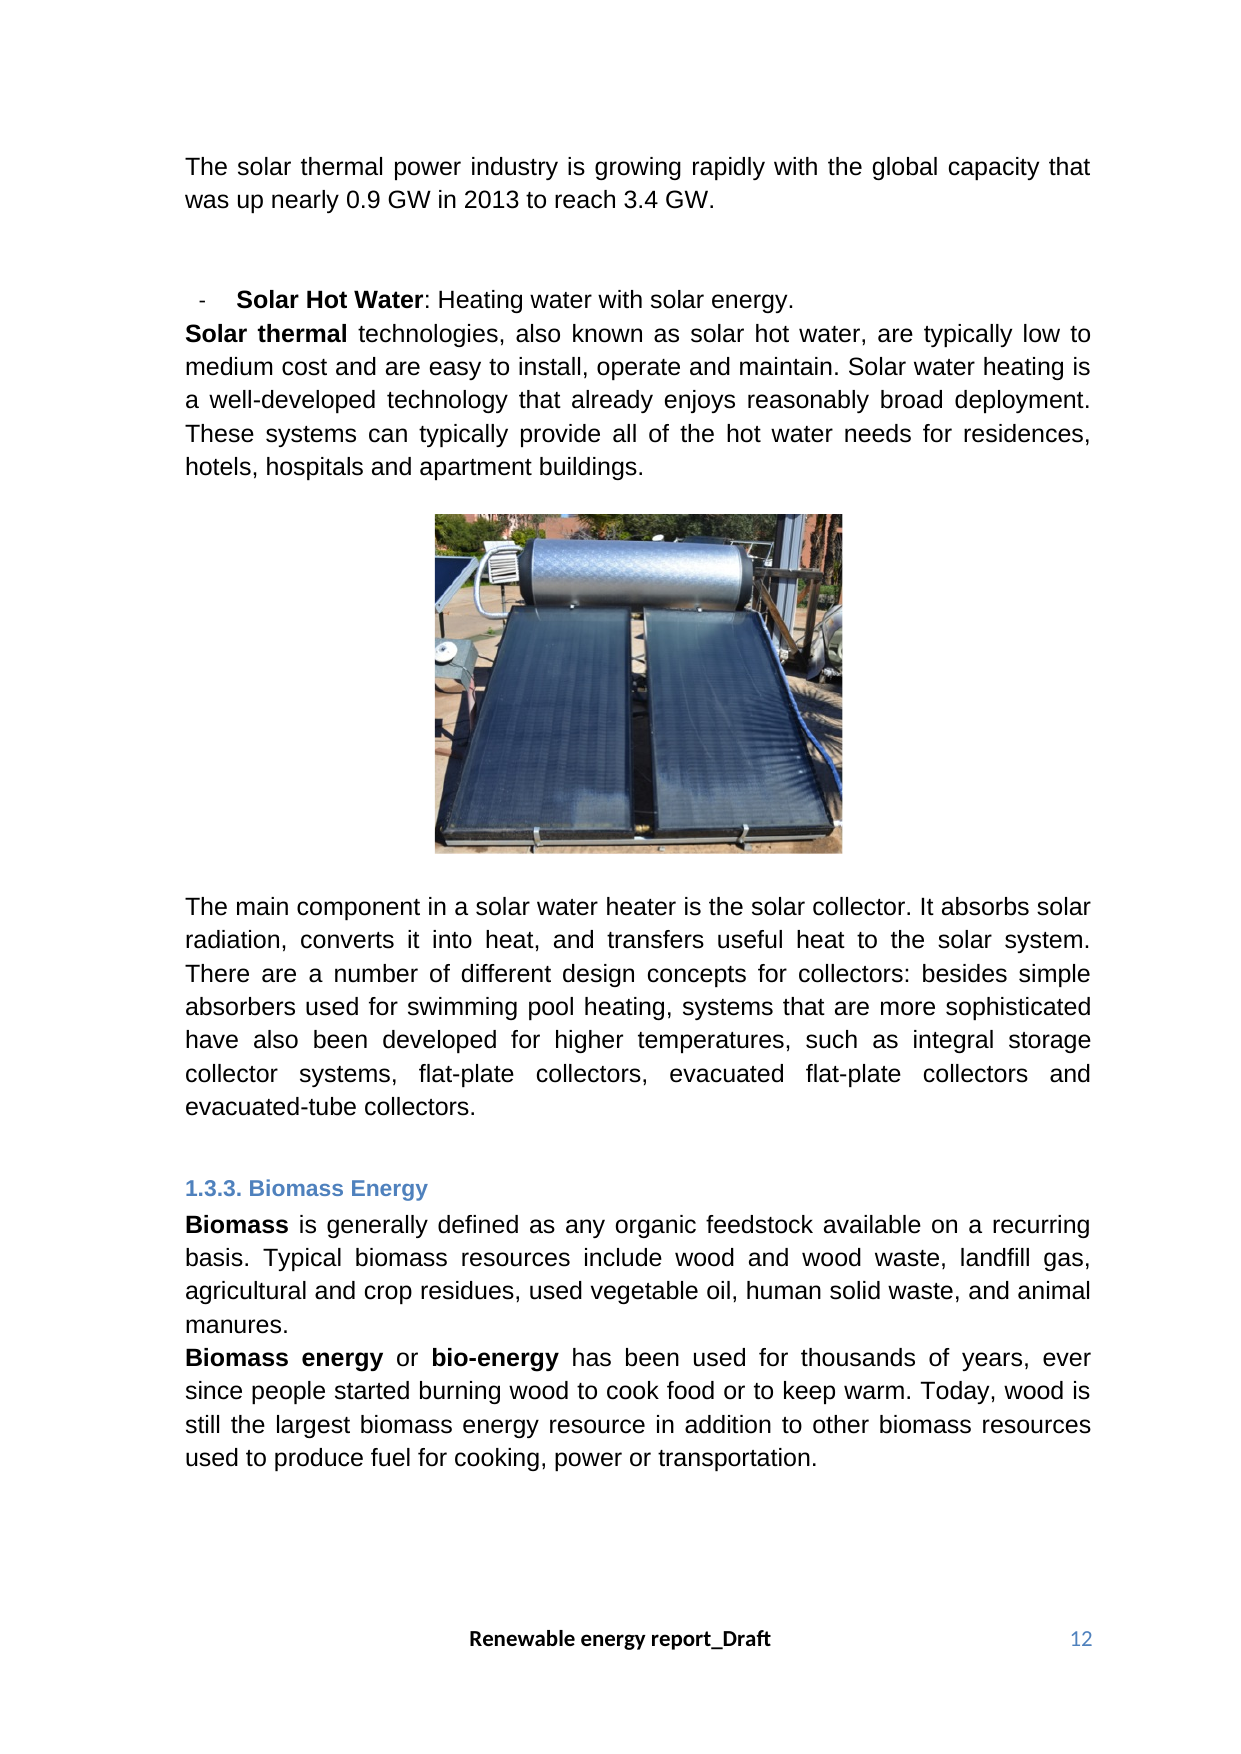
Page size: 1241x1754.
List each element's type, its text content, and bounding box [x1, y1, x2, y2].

text The solar thermal power industry is growing rapidly with the global capacity that was up nearly 0.9 GW in 2013 to reach 3.4 GW. [185, 148, 1093, 214]
picture [434, 514, 843, 854]
text Biomass energy or bio-energy has been used for thousands of years, ever since people started burning wood to cook food or to keep warm. Today, wood is still the largest biomass energy resource in addition to other biomass resources used to produce fuel for cooking, power or transportation. [185, 1338, 1093, 1472]
text Solar thermal technologies, also known as solar hot water, are typically low to medium cost and are easy to install, operate and maintain. Solar water heating is a well-developed technology that already enjoys reasonably broad deployment. These systems can typically provide all of the hot water needs for residences, hotels, hospitals and apartment buildings. [185, 314, 1093, 481]
text The main component in a solar water heater is the solar collector. It absorbs solar radiation, converts it into heat, and transfers useful heat to the solar system. There are a number of different design concepts for collectors: besides simple absorbers used for swimming pool heating, systems that are more sophisticated have also been developed for higher temperatures, such as integral storage collector systems, flat-plate collectors, evacuated flat-plate collectors and evacuated-tube collectors. [185, 887, 1093, 1121]
list Solar Hot Water: Heating water with solar energy. [199, 281, 1093, 314]
subtitle 1.3.3. Biomass Energy [185, 1175, 1093, 1201]
text Biomass is generally defined as any organic feedstock available on a recurring basis. Typical biomass resources include wood and wood waste, landfill gas, agricultural and crop residues, used vegetable oil, human solid waste, and animal manures. [185, 1205, 1093, 1338]
